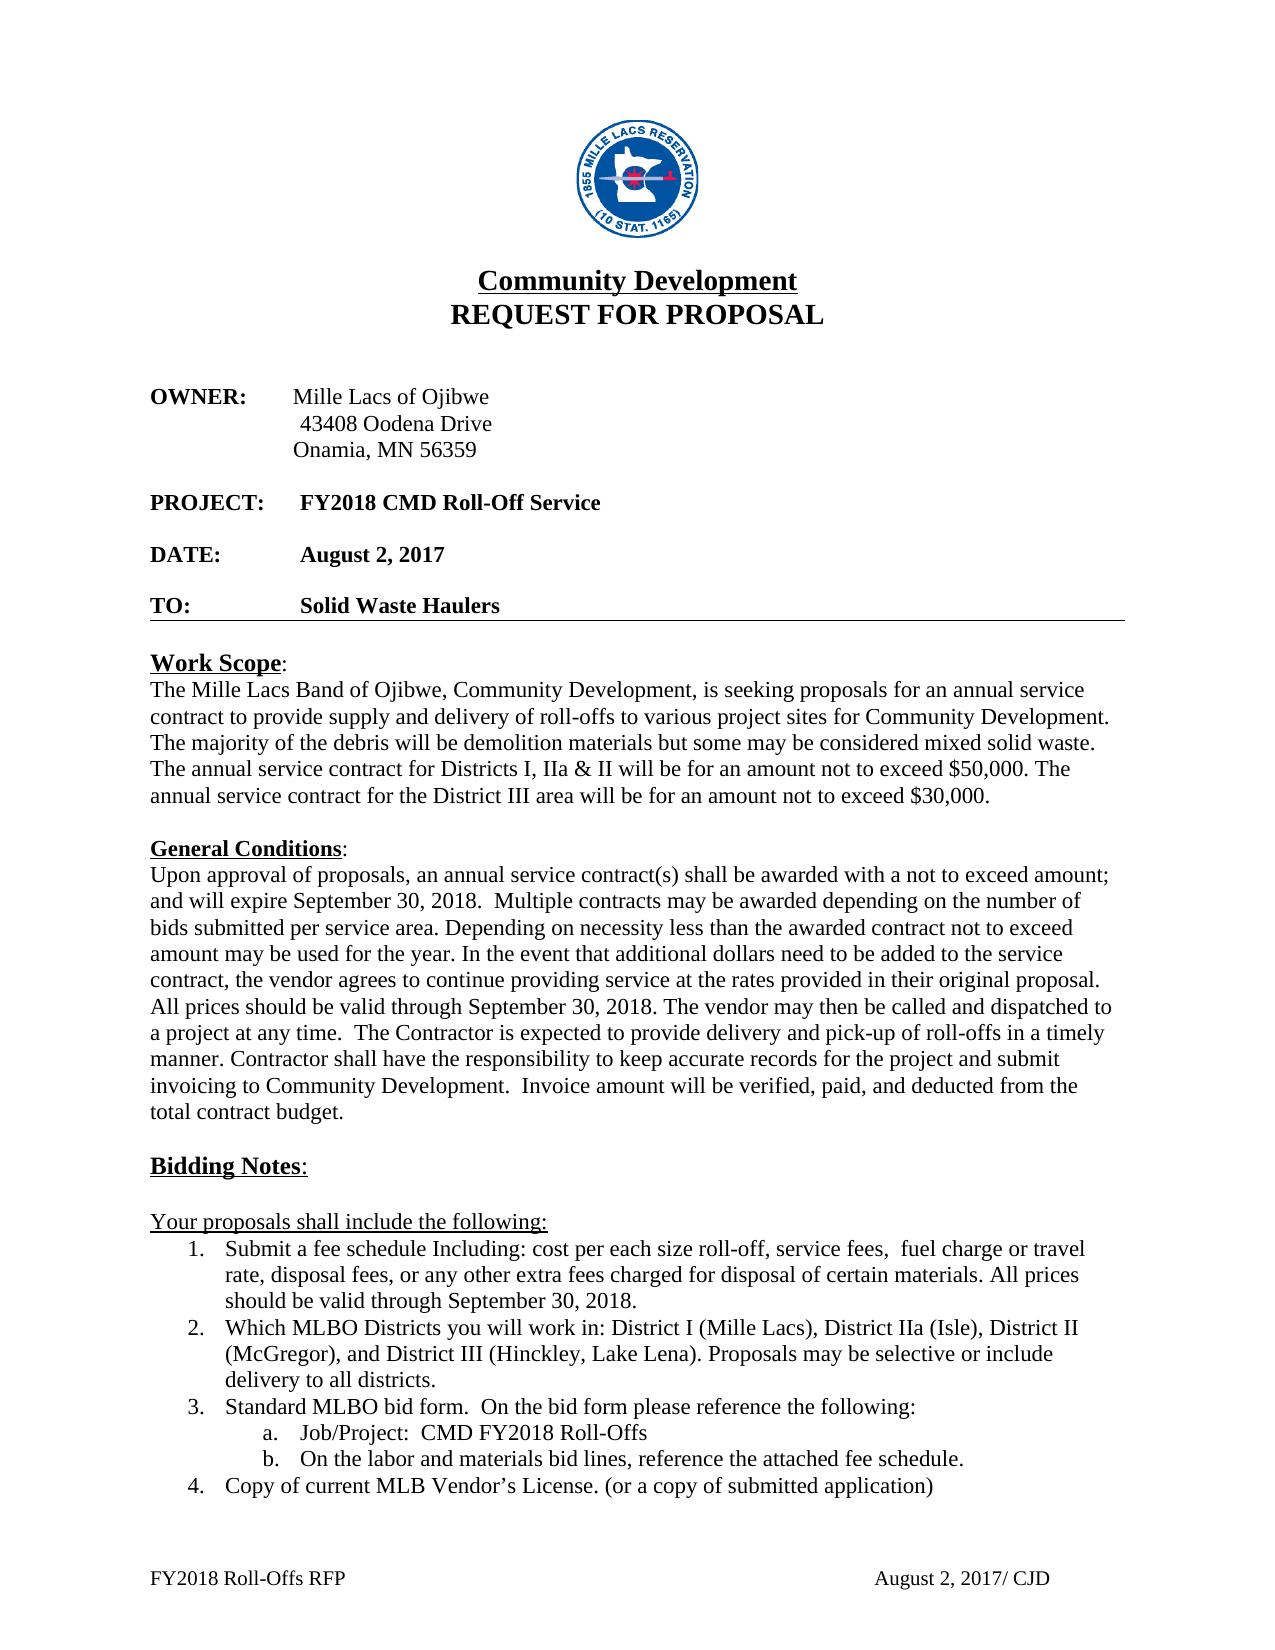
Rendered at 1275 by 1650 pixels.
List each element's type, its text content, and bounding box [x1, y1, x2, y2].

text Community Development [150, 263, 1125, 297]
list On the labor and materials bid lines, reference the attached fee schedule. [262, 1446, 1125, 1472]
text Your proposals shall include the following: [150, 1208, 1125, 1235]
list Copy of current MLB Vendor’s License. (or a copy of submitted application) [187, 1472, 1125, 1498]
text DATE: August 2, 2017 [150, 541, 1125, 568]
text Work Scope: [150, 648, 1125, 676]
list Standard MLBO bid form. On the bid form please reference the following: [187, 1393, 1125, 1419]
text OWNER: Mille Lacs of Ojibwe [150, 383, 1125, 410]
text Bidding Notes: [150, 1151, 1125, 1179]
text General Conditions: [150, 834, 1125, 861]
list Submit a fee schedule Including: cost per each size roll-off, service fees, fuel charge or travel rate, disposal fees, or any other extra fees charged for disposal of certain materials. All prices should be valid through September 30, 2018. [187, 1235, 1125, 1314]
text Onamia, MN 56359 [150, 436, 1125, 462]
text PROJECT: FY2018 CMD Roll-Off Service [150, 489, 1125, 515]
text TO: Solid Waste Haulers [150, 592, 1125, 620]
picture [576, 120, 699, 238]
text Upon approval of proposals, an annual service contract(s) shall be awarded with a not to exceed amount; and will expire September 30, 2018. Multiple contracts may be awarded depending on the number of bids submitted per service area. Depending on necessity less than the awarded contract not to exceed amount may be used for the year. In the event that additional dollars need to be added to the service contract, the vendor agrees to continue providing service at the rates provided in their original proposal. All prices should be valid through September 30, 2018. The vendor may then be called and dispatched to a project at any time. The Contractor is expected to provide delivery and pick-up of roll-offs in a timely manner. Contractor shall have the responsibility to keep accurate records for the project and submit invoicing to Community Development. Invoice amount will be verified, paid, and deducted from the total contract budget. [150, 861, 1125, 1124]
text REQUEST FOR PROPOSAL [150, 297, 1125, 331]
list Job/Project: CMD FY2018 Roll-Offs [262, 1419, 1125, 1446]
text The Mille Lacs Band of Ojibwe, Community Development, is seeking proposals for an annual service contract to provide supply and delivery of roll-offs to various project sites for Community Development. The majority of the debris will be demolition materials but some may be considered mixed solid waste. The annual service contract for Districts I, IIa & II will be for an amount not to exceed $50,000. The annual service contract for the District III area will be for an amount not to exceed $30,000. [150, 676, 1125, 808]
list Which MLBO Districts you will work in: District I (Mille Lacs), District IIa (Isle), District II (McGregor), and District III (Hinckley, Lake Lena). Proposals may be selective or include delivery to all districts. [187, 1314, 1125, 1393]
